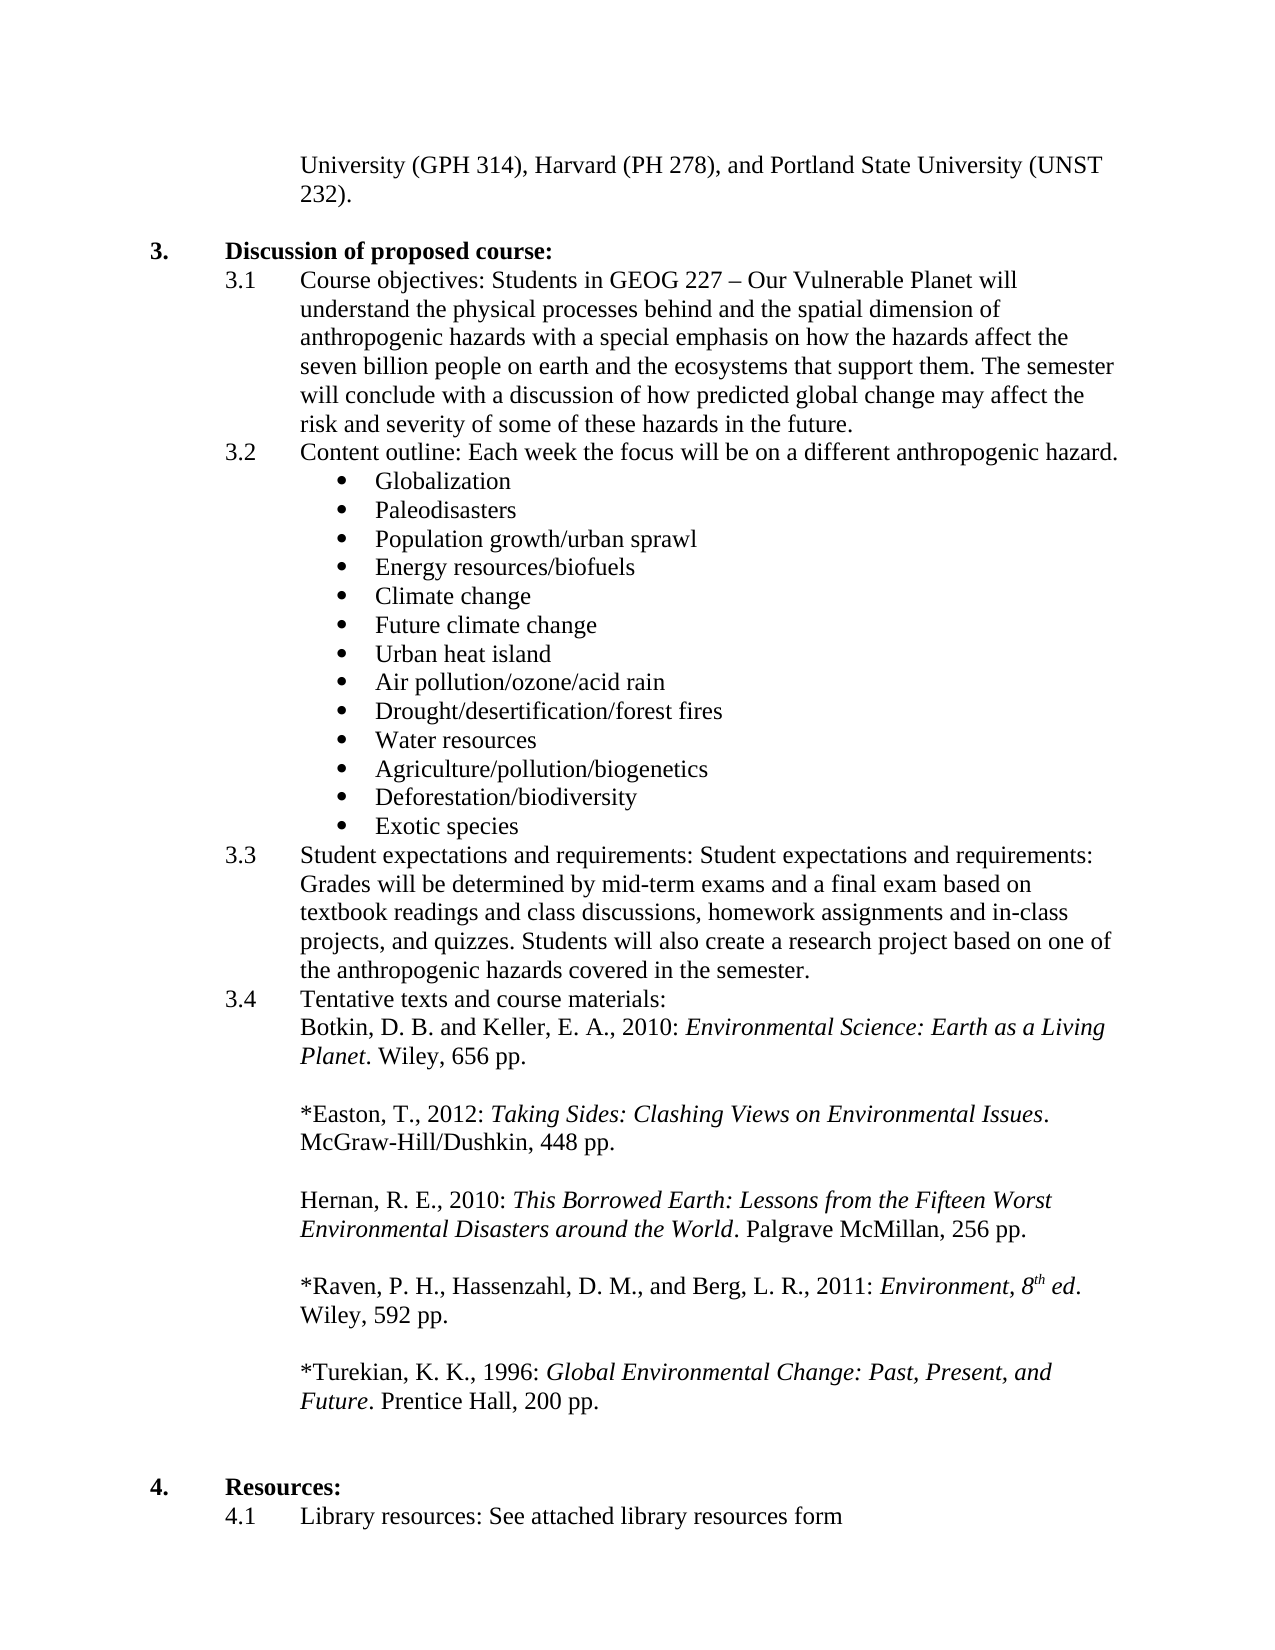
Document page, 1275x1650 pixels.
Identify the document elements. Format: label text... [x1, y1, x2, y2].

list Tentative texts and course materials: [225, 984, 1125, 1012]
list Paleodisasters [337, 495, 1125, 524]
list Globalization [337, 466, 1125, 495]
list Exotic species [337, 811, 1125, 840]
text *Turekian, K. K., 1996: Global Environmental Change: Past, Present, and Future. Prentice Hall, 200 pp. [300, 1357, 1125, 1415]
list Energy resources/biofuels [337, 552, 1125, 581]
list Content outline: Each week the focus will be on a different anthropogenic hazard. [225, 437, 1125, 466]
list Drought/desertification/forest fires [337, 696, 1125, 725]
text Planet. Wiley, 656 pp. [225, 1041, 1125, 1070]
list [225, 150, 1125, 207]
text Hernan, R. E., 2010: This Borrowed Earth: Lessons from the Fifteen Worst Environmental Disasters around the World. Palgrave McMillan, 256 pp. [300, 1185, 1125, 1242]
text Botkin, D. B. and Keller, E. A., 2010: Environmental Science: Earth as a Living [225, 1012, 1125, 1041]
list Air pollution/ozone/acid rain [337, 667, 1125, 696]
list Deforestation/biodiversity [337, 782, 1125, 811]
text McGraw-Hill/Dushkin, 448 pp. [225, 1127, 1125, 1156]
text 4. Resources: [150, 1472, 1125, 1501]
list Urban heat island [337, 639, 1125, 667]
list Student expectations and requirements: Student expectations and requirements: Grades will be determined by mid-term exams and a final exam based on textbook readings and class discussions, homework assignments and in-class projects, and quizzes. Students will also create a research project based on one of the anthropogenic hazards covered in the semester. [225, 840, 1125, 984]
list Population growth/urban sprawl [337, 524, 1125, 552]
list Course objectives: Students in GEOG 227 – Our Vulnerable Planet will understand the physical processes behind and the spatial dimension of anthropogenic hazards with a special emphasis on how the hazards affect the seven billion people on earth and the ecosystems that support them. The semester will conclude with a discussion of how predicted global change may affect the risk and severity of some of these hazards in the future. [225, 265, 1125, 437]
text *Easton, T., 2012: Taking Sides: Clashing Views on Environmental Issues. [225, 1099, 1125, 1127]
text *Raven, P. H., Hassenzahl, D. M., and Berg, L. R., 2011: Environment, 8th ed. Wiley, 592 pp. [300, 1271, 1125, 1329]
list Library resources: See attached library resources form [225, 1501, 1125, 1530]
list Future climate change [337, 610, 1125, 639]
list Climate change [337, 581, 1125, 610]
list Agriculture/pollution/biogenetics [337, 754, 1125, 782]
list Water resources [337, 725, 1125, 754]
text 3. Discussion of proposed course: [150, 236, 1125, 265]
